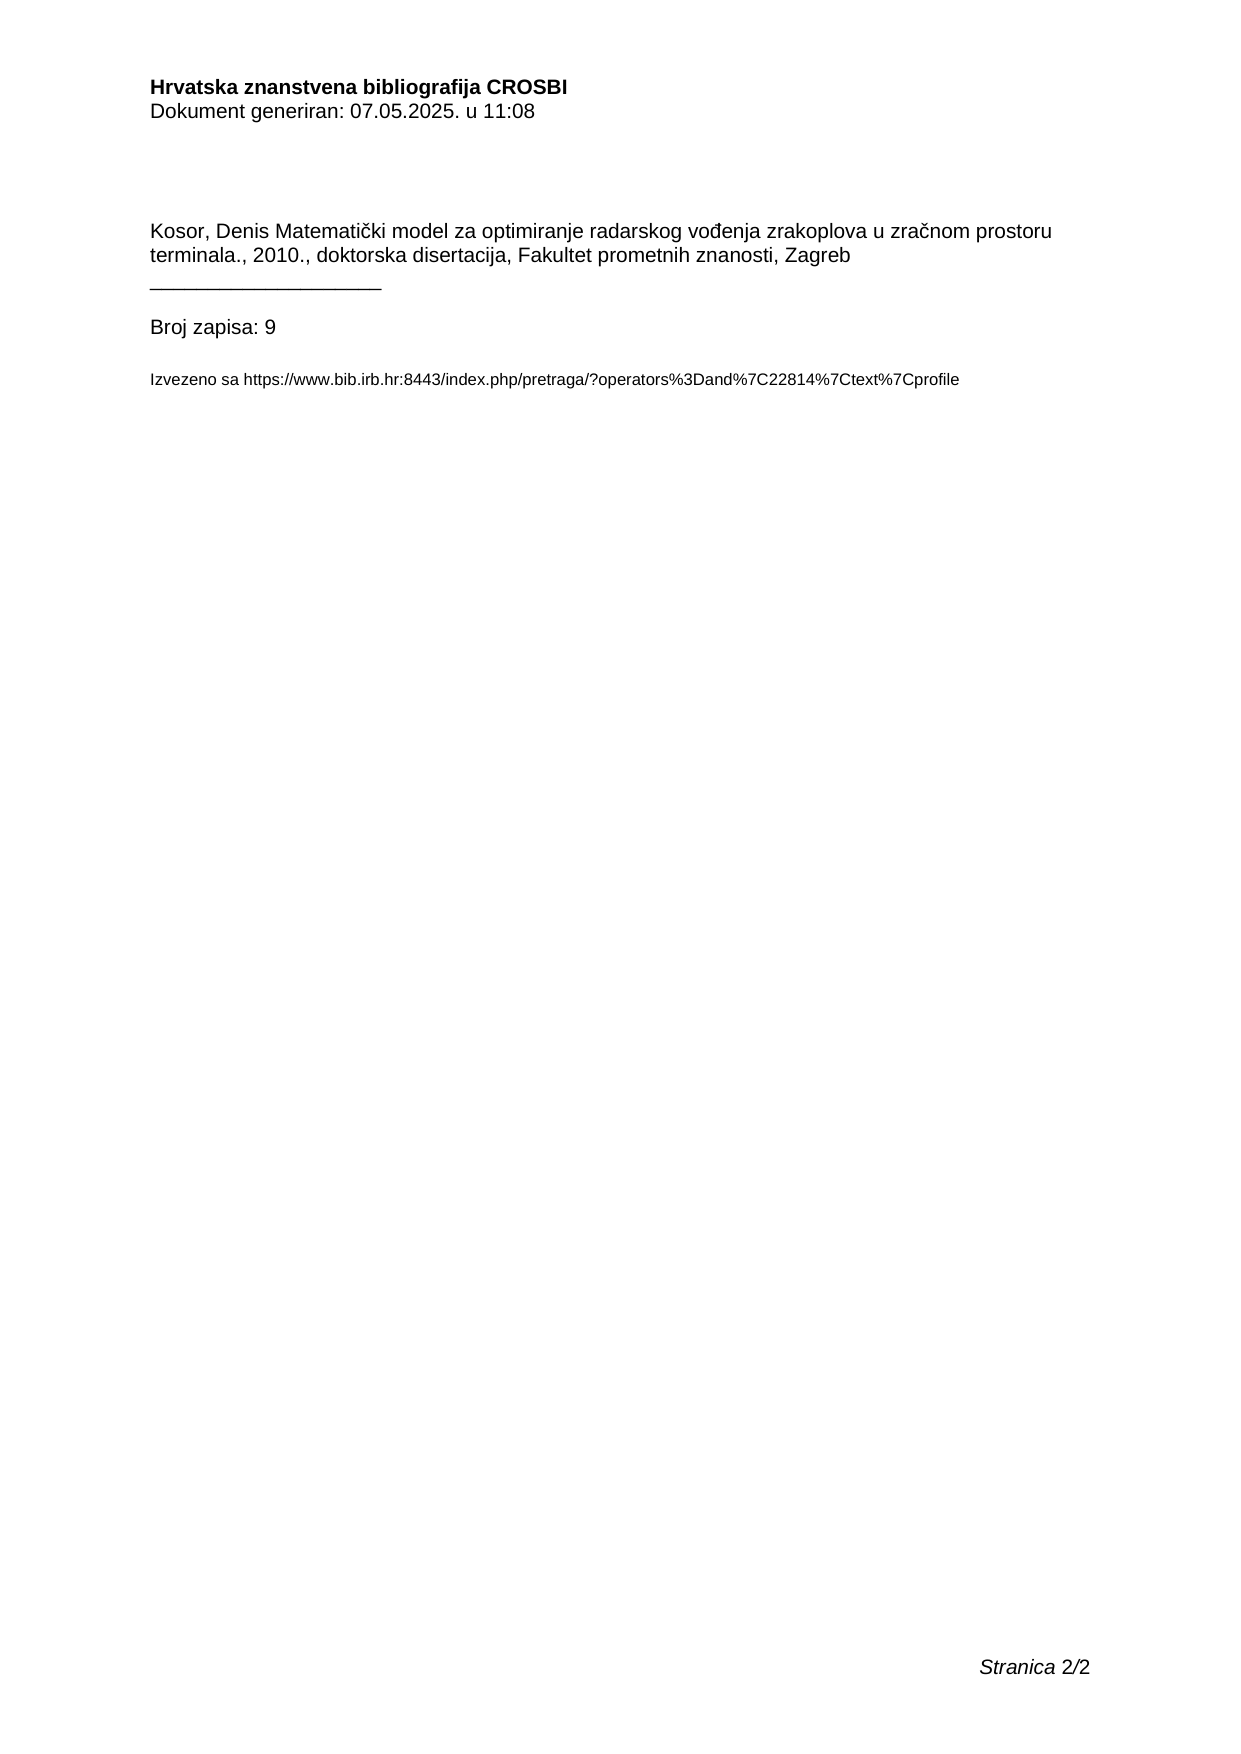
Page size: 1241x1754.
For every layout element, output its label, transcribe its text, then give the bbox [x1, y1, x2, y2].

text ____________________ [150, 267, 1090, 291]
text Broj zapisa: 9 [150, 315, 1090, 339]
text Kosor, Denis [150, 219, 1090, 267]
text Izvezeno sa https://www.bib.irb.hr:8443/index.php/pretraga/?operators%3Dand%7C22814%7Ctext%7Cprofile [150, 370, 1090, 389]
